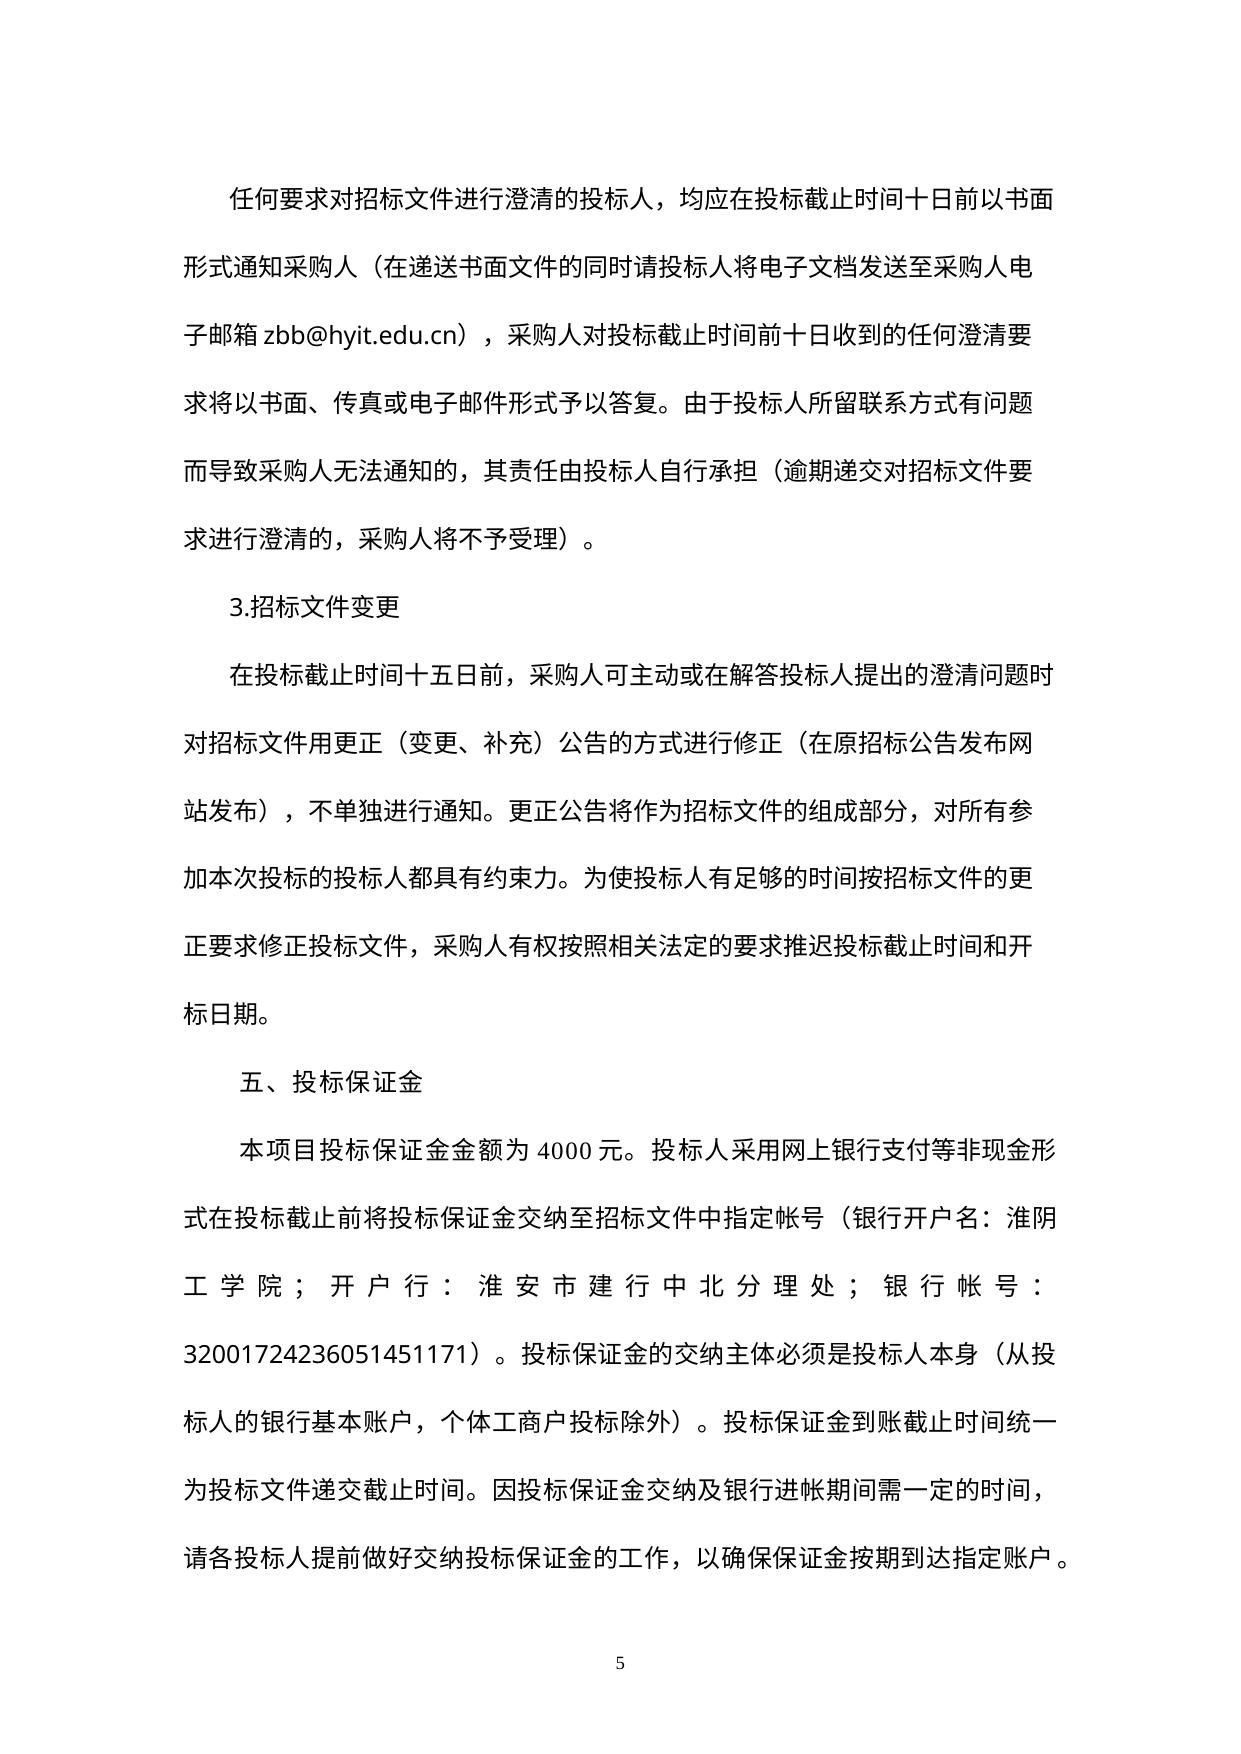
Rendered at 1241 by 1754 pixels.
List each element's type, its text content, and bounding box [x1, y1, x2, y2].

text 五、投标保证金 [183, 1047, 1057, 1115]
text 3.招标文件变更 [183, 571, 1057, 639]
text 在投标截止时间十五日前，采购人可主动或在解答投标人提出的澄清问题时对招标文件用更正（变更、补充）公告的方式进行修正（在原招标公告发布网站发布），不单独进行通知。更正公告将作为招标文件的组成部分，对所有参加本次投标的投标人都具有约束力。为使投标人有足够的时间按招标文件的更正要求修正投标文件，采购人有权按照相关法定的要求推迟投标截止时间和开标日期。 [183, 639, 1057, 1047]
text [183, 1115, 1057, 1590]
text 任何要求对招标文件进行澄清的投标人，均应在投标截止时间十日前以书面形式通知采购人（在递送书面文件的同时请投标人将电子文档发送至采购人电子邮箱zbb@hyit.edu.cn），采购人对投标截止时间前十日收到的任何澄清要求将以书面、传真或电子邮件形式予以答复。由于投标人所留联系方式有问题而导致采购人无法通知的，其责任由投标人自行承担（逾期递交对招标文件要求进行澄清的，采购人将不予受理）。 [183, 164, 1057, 571]
